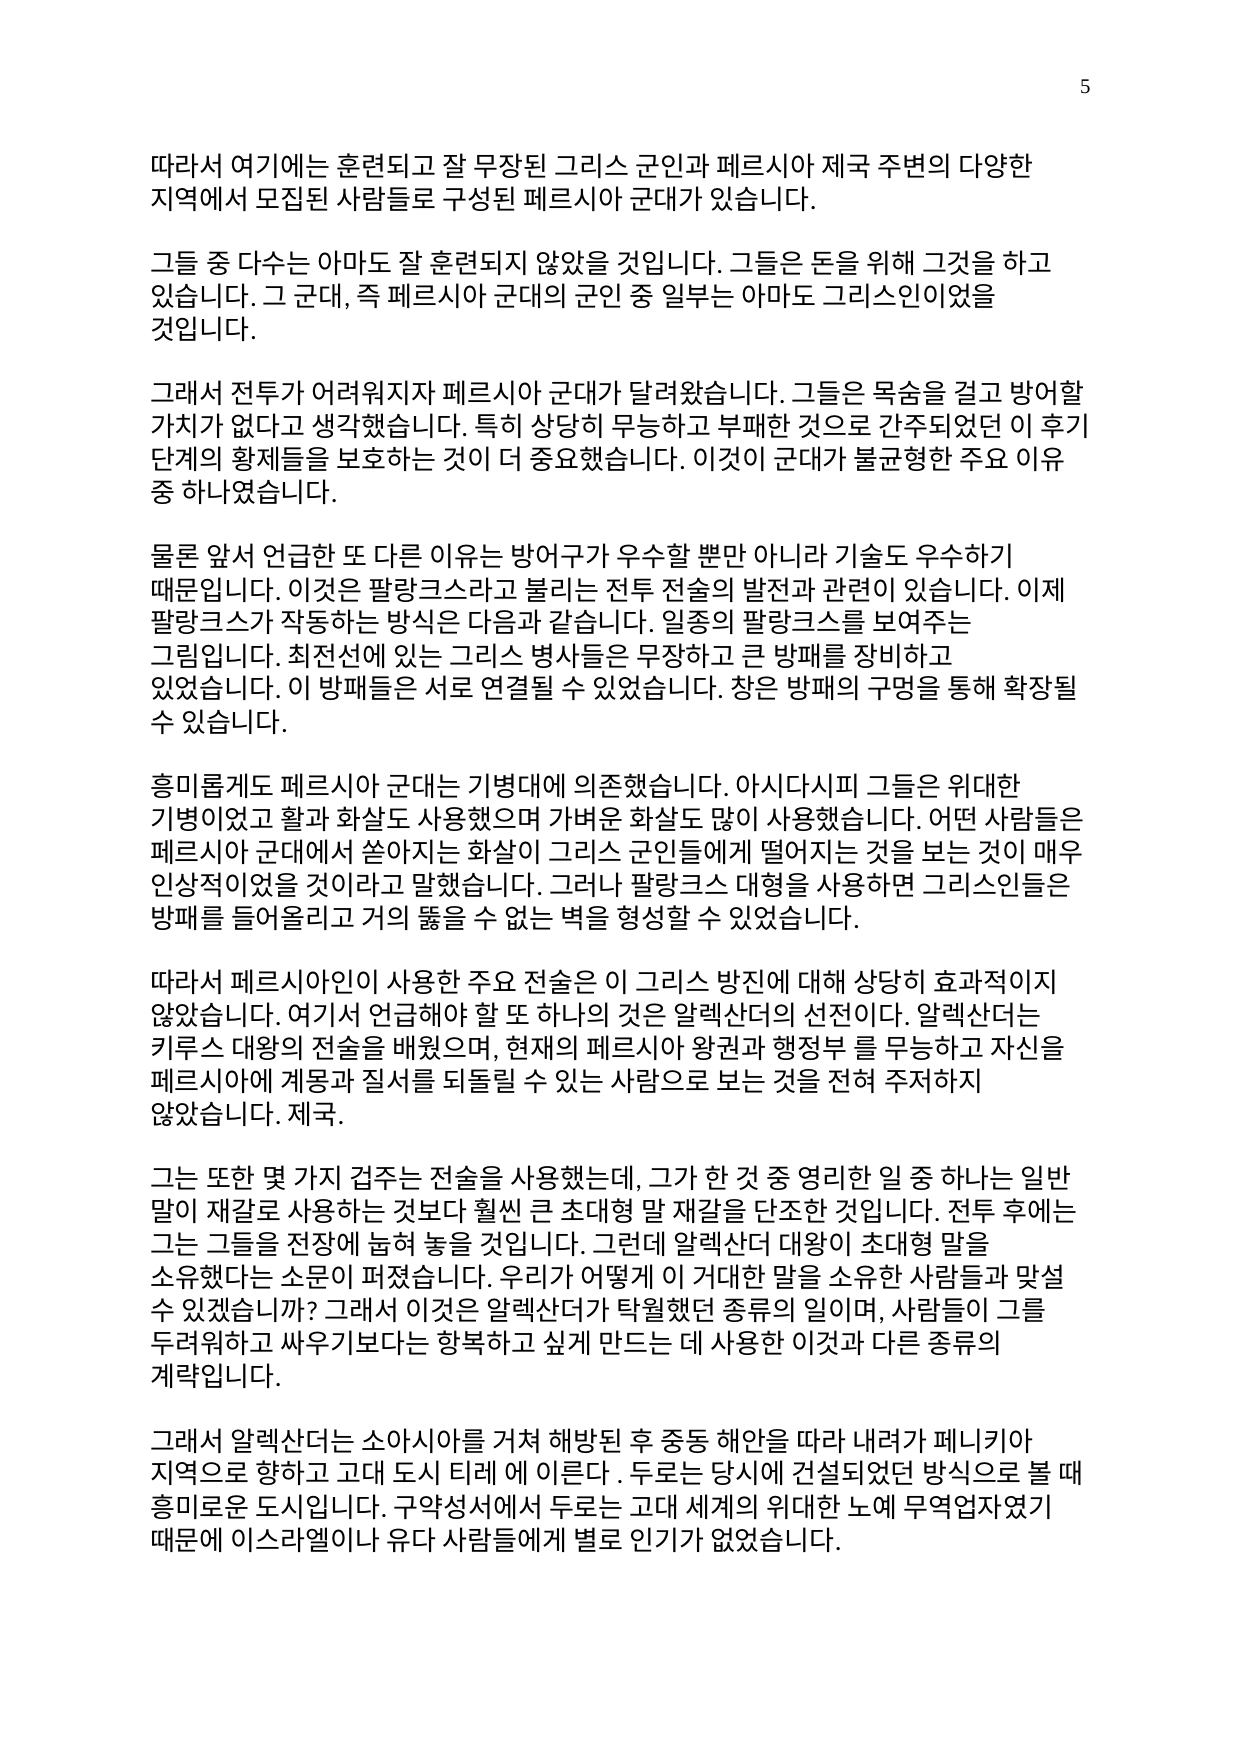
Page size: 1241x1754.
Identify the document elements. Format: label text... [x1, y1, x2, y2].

text 그들 중 다수는 아마도 잘 훈련되지 않았을 것입니다. 그들은 돈을 위해 그것을 하고 있습니다. 그 군대, 즉 페르시아 군대의 군인 중 일부는 아마도 그리스인이었을 것입니다. [150, 247, 1090, 346]
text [150, 150, 1090, 216]
text 흥미롭게도 페르시아 군대는 기병대에 의존했습니다. 아시다시피 그들은 위대한 기병이었고 활과 화살도 사용했으며 가벼운 화살도 많이 사용했습니다. 어떤 사람들은 페르시아 군대에서 쏟아지는 화살이 그리스 군인들에게 떨어지는 것을 보는 것이 매우 인상적이었을 것이라고 말했습니다. 그러나 팔랑크스 대형을 사용하면 그리스인들은 방패를 들어올리고 거의 뚫을 수 없는 벽을 형성할 수 있었습니다. [150, 770, 1090, 935]
text 그래서 알렉산더는 소아시아를 거쳐 해방된 후 중동 해안을 따라 내려가 페니키아 지역으로 향하고 고대 도시 티레 에 이른다 . 두로는 당시에 건설되었던 방식으로 볼 때 흥미로운 도시입니다. 구약성서에서 두로는 고대 세계의 위대한 노예 무역업자였기 때문에 이스라엘이나 유다 사람들에게 별로 인기가 없었습니다. [150, 1425, 1090, 1557]
text 물론 앞서 언급한 또 다른 이유는 방어구가 우수할 뿐만 아니라 기술도 우수하기 때문입니다. 이것은 팔랑크스라고 불리는 전투 전술의 발전과 관련이 있습니다. 이제 팔랑크스가 작동하는 방식은 다음과 같습니다. 일종의 팔랑크스를 보여주는 그림입니다. 최전선에 있는 그리스 병사들은 무장하고 큰 방패를 장비하고 있었습니다. 이 방패들은 서로 연결될 수 있었습니다. 창은 방패의 구멍을 통해 확장될 수 있습니다. [150, 541, 1090, 739]
text 그래서 전투가 어려워지자 페르시아 군대가 달려왔습니다. 그들은 목숨을 걸고 방어할 가치가 없다고 생각했습니다. 특히 상당히 무능하고 부패한 것으로 간주되었던 이 후기 단계의 황제들을 보호하는 것이 더 중요했습니다. 이것이 군대가 불균형한 주요 이유 중 하나였습니다. [150, 377, 1090, 509]
text 그는 또한 몇 가지 겁주는 전술을 사용했는데, 그가 한 것 중 영리한 일 중 하나는 일반 말이 재갈로 사용하는 것보다 훨씬 큰 초대형 말 재갈을 단조한 것입니다. 전투 후에는 그는 그들을 전장에 눕혀 놓을 것입니다. 그런데 알렉산더 대왕이 초대형 말을 소유했다는 소문이 퍼졌습니다. 우리가 어떻게 이 거대한 말을 소유한 사람들과 맞설 수 있겠습니까? 그래서 이것은 알렉산더가 탁월했던 종류의 일이며, 사람들이 그를 두려워하고 싸우기보다는 항복하고 싶게 만드는 데 사용한 이것과 다른 종류의 계략입니다. [150, 1162, 1090, 1393]
text 따라서 페르시아인이 사용한 주요 전술은 이 그리스 방진에 대해 상당히 효과적이지 않았습니다. 여기서 언급해야 할 또 하나의 것은 알렉산더의 선전이다. 알렉산더는 키루스 대왕의 전술을 배웠으며, 현재의 페르시아 왕권과 행정부 를 무능하고 자신을 페르시아에 계몽과 질서를 되돌릴 수 있는 사람으로 보는 것을 전혀 주저하지 않았습니다. 제국. [150, 966, 1090, 1131]
